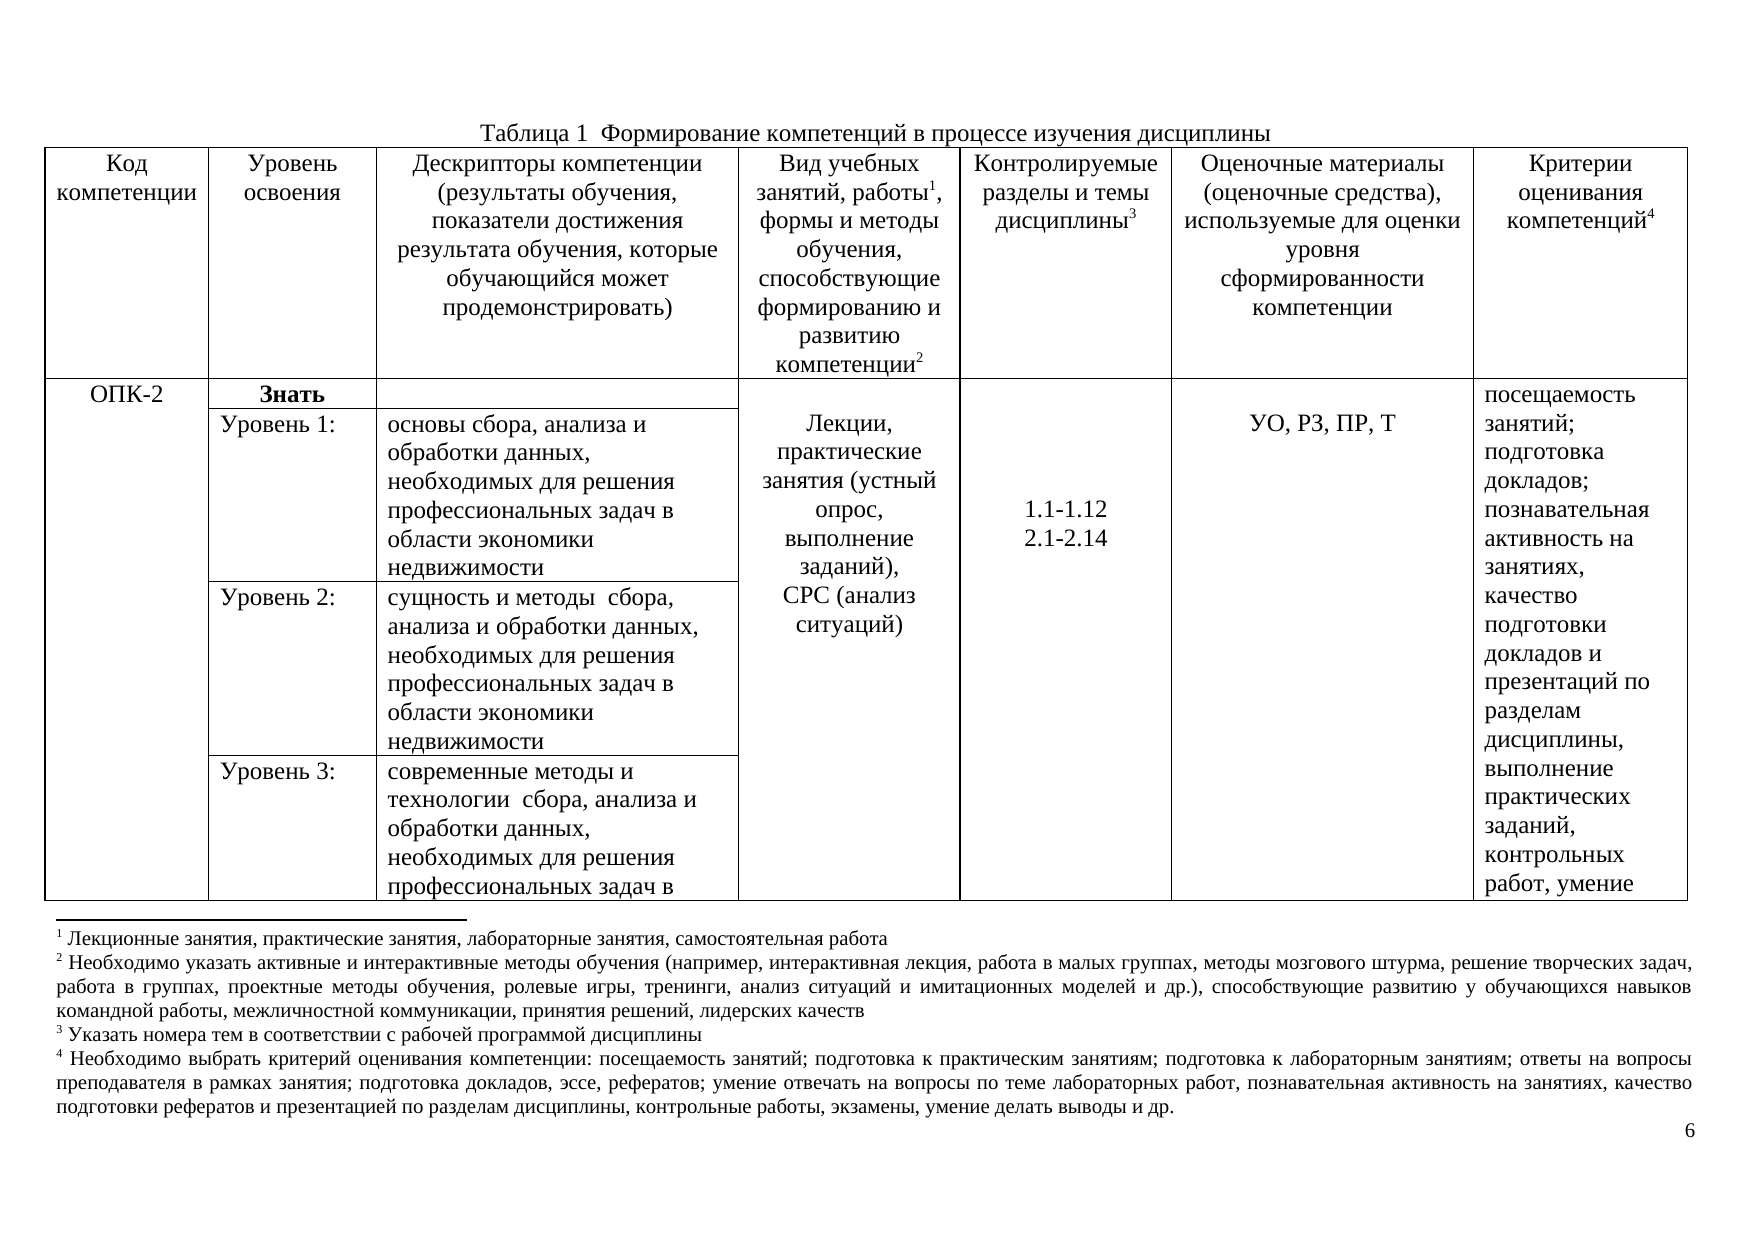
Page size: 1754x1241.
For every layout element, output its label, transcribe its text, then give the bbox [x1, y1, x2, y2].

table_header Контролируемые разделы и темы дисциплины [961, 148, 1171, 378]
table_cell [377, 379, 738, 408]
table_cell Уровень 3: [209, 756, 376, 899]
table_header Вид учебных занятий, работы, формы и методы обучения, способствующие формированию и развитию компетенции [739, 148, 959, 378]
table_cell Уровень 2: [209, 582, 376, 755]
table_cell посещаемость занятий; подготовка докладов; познавательная активность на занятиях, качество подготовки докладов и презентаций по разделам дисциплины, выполнение практических заданий, контрольных работ, умение делать выводы [1474, 379, 1687, 899]
table_header Оценочные материалы (оценочные средства), используемые для оценки уровня сформированности компетенции [1172, 148, 1473, 378]
table_header Критерии оценивания компетенций [1474, 148, 1687, 378]
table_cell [377, 756, 738, 899]
table_cell Лекции, практические занятия (устный опрос, выполнение заданий), СРС (анализ ситуаций) [739, 379, 959, 899]
table_header Код компетенции [46, 148, 208, 378]
table_cell 1.1-1.12 2.1-2.14 [961, 379, 1171, 899]
table_cell сущность и методы сбора, анализа и обработки данных, необходимых для решения профессиональных задач в области экономики недвижимости [377, 582, 738, 755]
table_cell основы сбора, анализа и обработки данных, необходимых для решения профессиональных задач в области экономики недвижимости [377, 409, 738, 581]
table_header Дескрипторы компетенции (результаты обучения, показатели достижения результата обучения, которые обучающийся может продемонстрировать) [377, 148, 738, 378]
table_header Уровень освоения [209, 148, 376, 378]
table_cell Уровень 1: [209, 409, 376, 581]
text Таблица 1 Формирование компетенций в процессе изучения дисциплины [56, 118, 1695, 147]
table_cell Знать [209, 379, 376, 408]
table_cell ОПК-2 [46, 379, 208, 899]
table_cell УО, РЗ, ПР, Т [1172, 379, 1473, 899]
